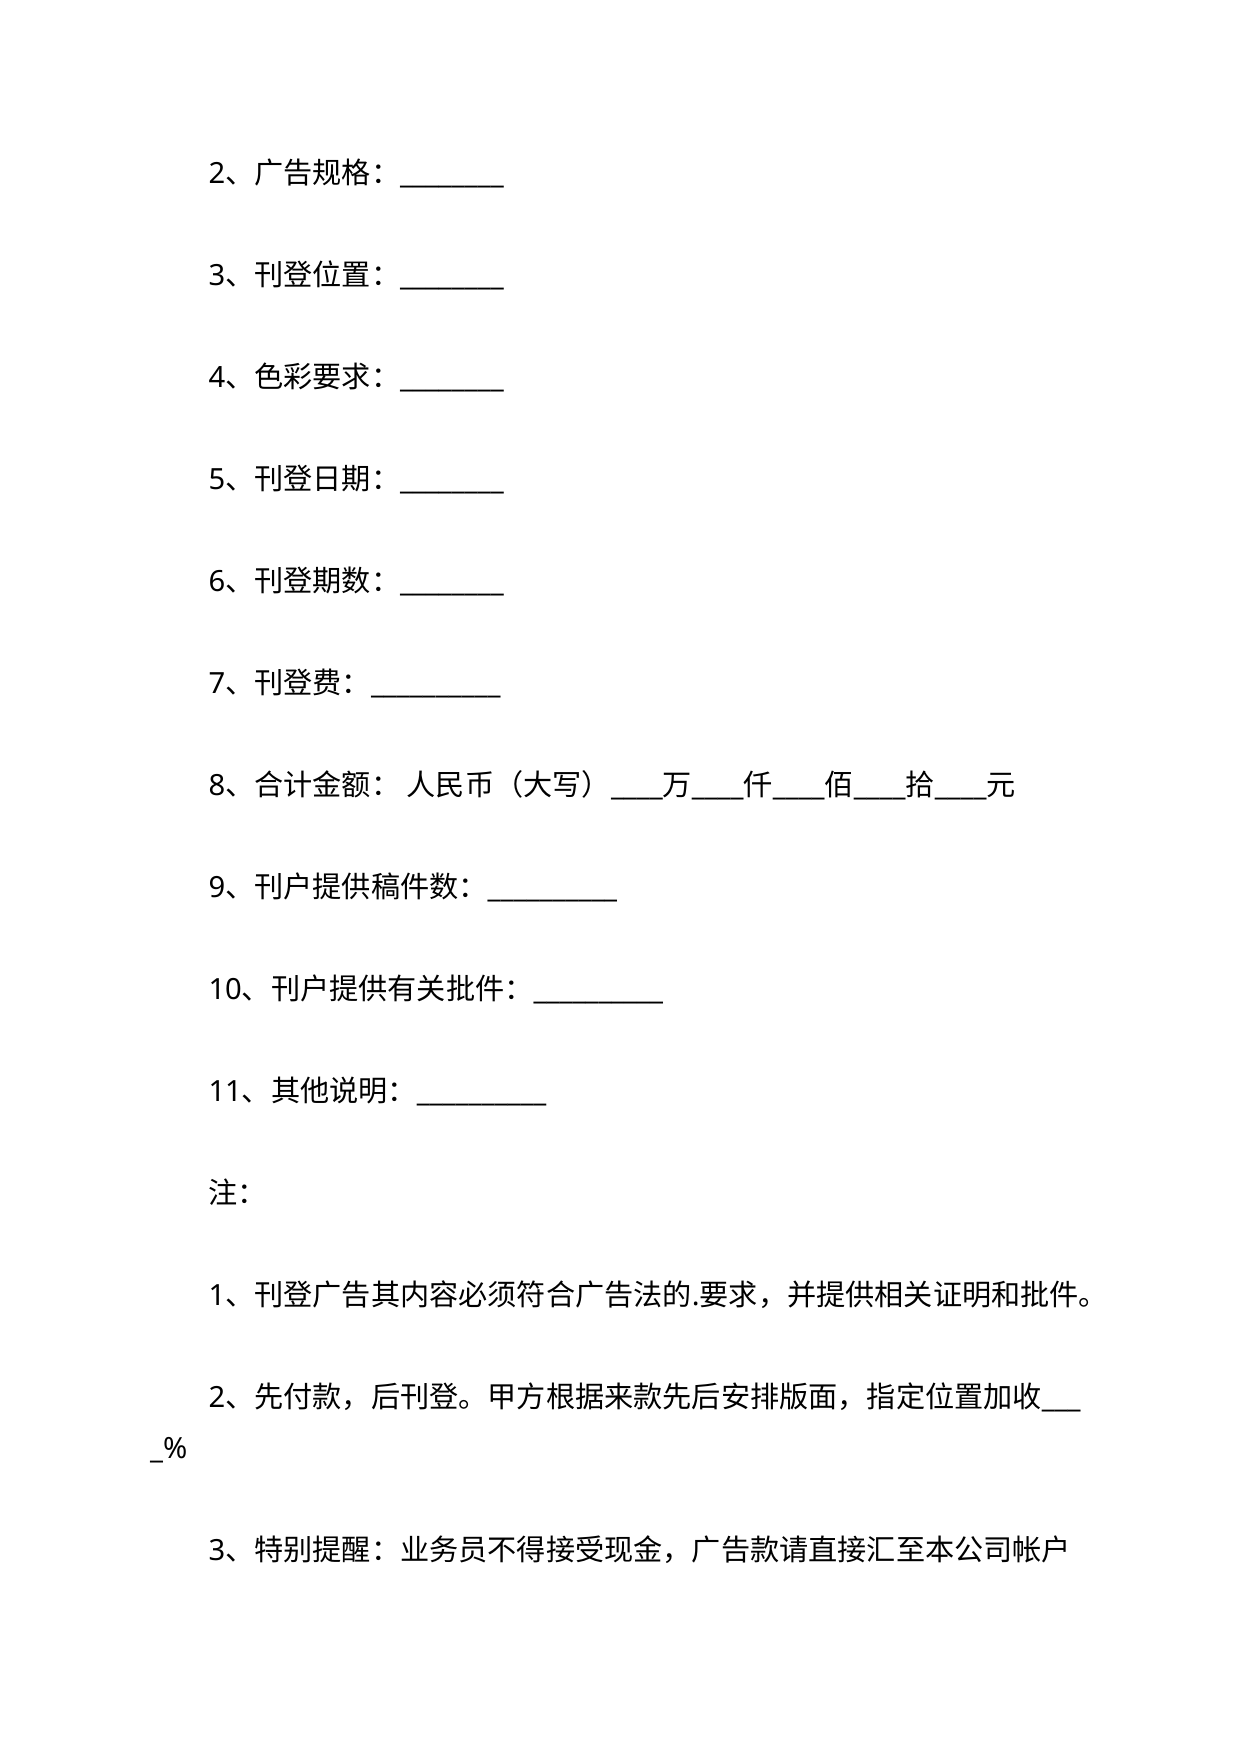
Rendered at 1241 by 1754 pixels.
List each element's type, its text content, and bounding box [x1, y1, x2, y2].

text 2、广告规格：________ [150, 150, 1090, 192]
text 注： [150, 1170, 1090, 1212]
text 8、合计金额： 人民币（大写）____万____仟____佰____拾____元 [150, 762, 1090, 804]
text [150, 1526, 1090, 1569]
text 4、色彩要求：________ [150, 354, 1090, 396]
text 11、其他说明：__________ [150, 1068, 1090, 1110]
text 7、刊登费：__________ [150, 660, 1090, 702]
text 10、刊户提供有关批件：__________ [150, 966, 1090, 1008]
text 2、先付款，后刊登。甲方根据来款先后安排版面，指定位置加收____% [150, 1373, 1090, 1467]
text 1、刊登广告其内容必须符合广告法的.要求，并提供相关证明和批件。 [150, 1272, 1090, 1314]
text 9、刊户提供稿件数：__________ [150, 864, 1090, 906]
text 5、刊登日期：________ [150, 456, 1090, 498]
text 6、刊登期数：________ [150, 558, 1090, 600]
text 3、刊登位置：________ [150, 252, 1090, 294]
